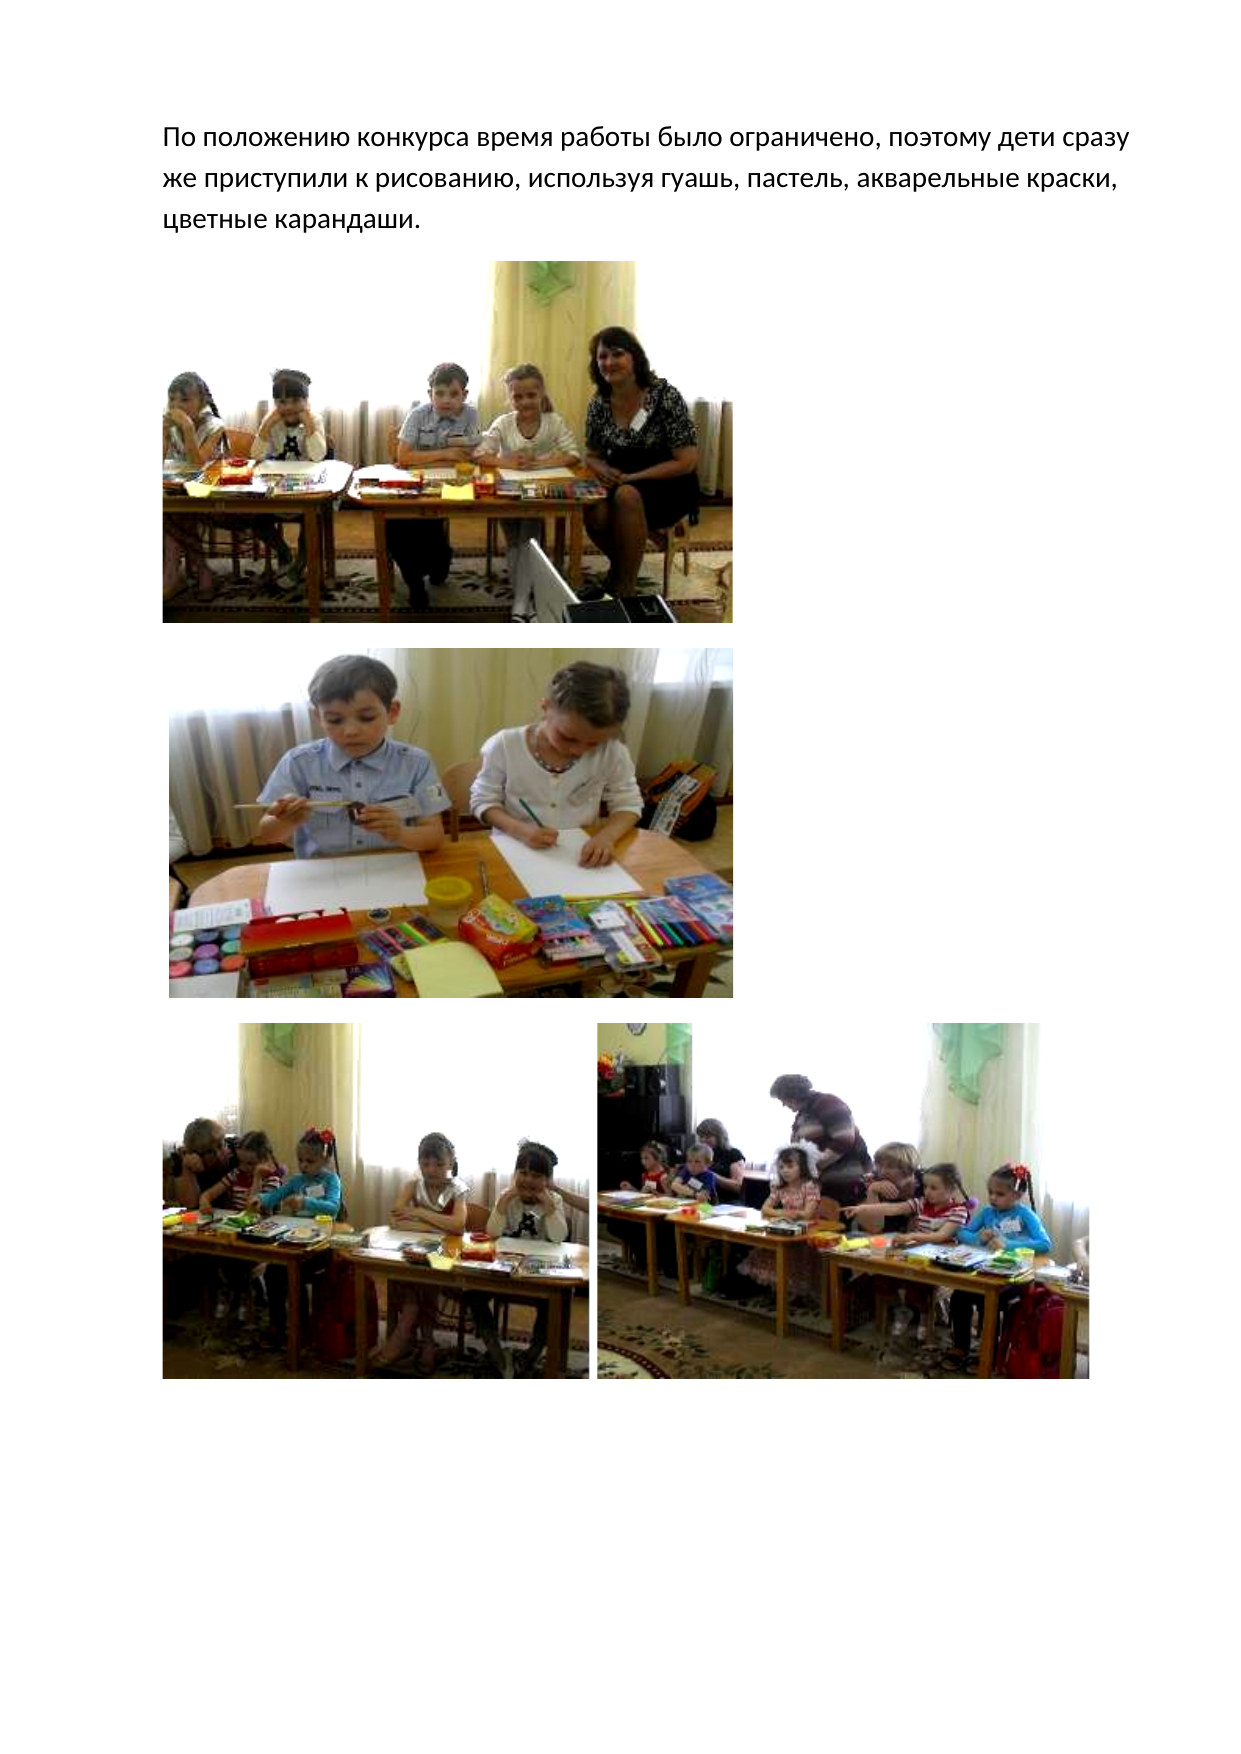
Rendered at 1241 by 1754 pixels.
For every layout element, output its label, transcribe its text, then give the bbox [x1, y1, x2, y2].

picture [169, 648, 734, 998]
text По положению конкурса время работы было ограничено, поэтому дети сразу же приступили к рисованию, используя гуашь, пастель, акварельные краски, цветные карандаши. [162, 118, 1152, 236]
